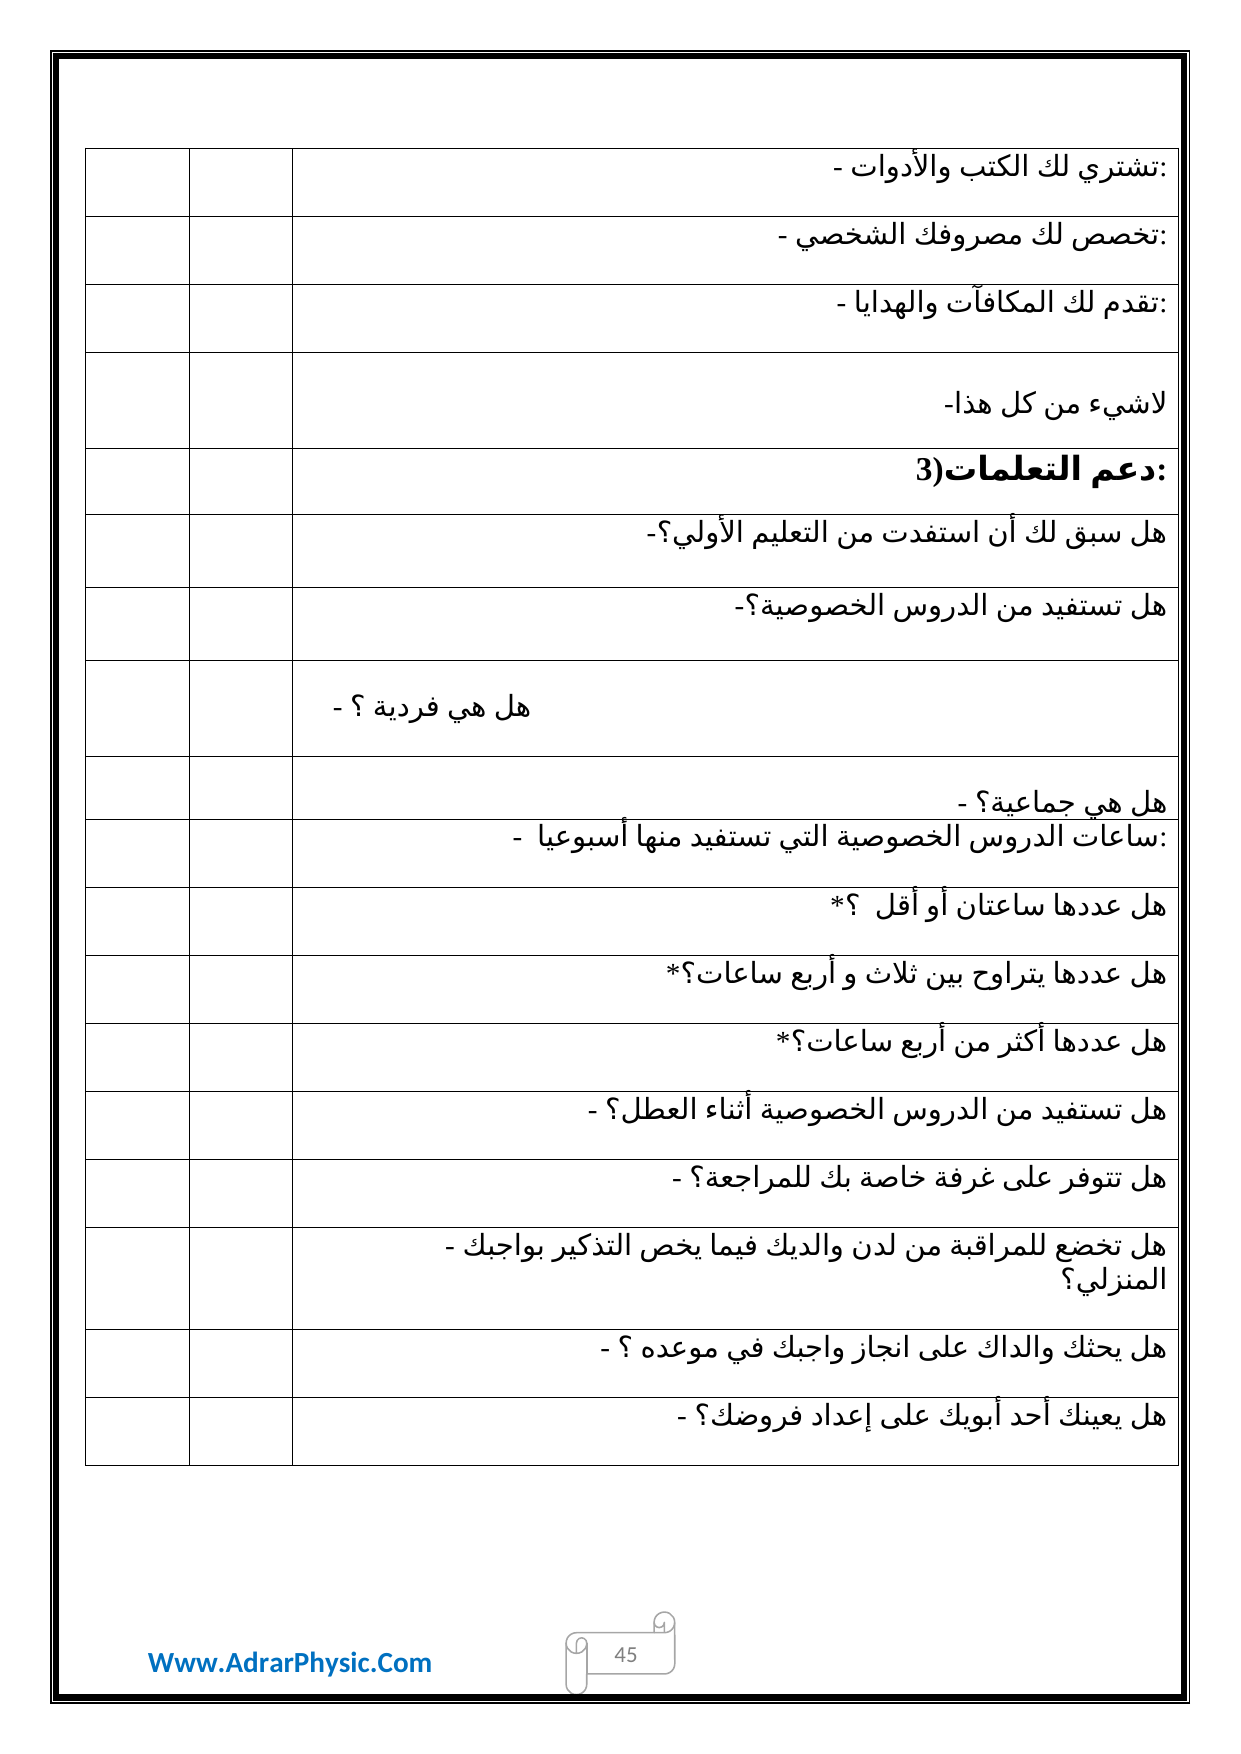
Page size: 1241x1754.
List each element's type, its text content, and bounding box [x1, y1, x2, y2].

table_cell - تخصص لك مصروفك الشخصي: [293, 217, 1178, 284]
table_cell [86, 1228, 189, 1329]
table_cell [190, 661, 292, 756]
table_cell 3)دعم التعلمات: [293, 449, 1178, 514]
table_cell [190, 820, 292, 887]
table_cell [190, 285, 292, 352]
table_cell [86, 588, 189, 660]
table_cell [190, 1092, 292, 1159]
table_cell - هل يحثك والداك على انجاز واجبك في موعده ؟ [293, 1330, 1178, 1397]
table_cell - هل تخضع للمراقبة من لدن والديك فيما يخص التذكير بواجبك المنزلي؟ [293, 1228, 1178, 1329]
table_cell [190, 1398, 292, 1465]
table_cell [86, 217, 189, 284]
table_cell [190, 217, 292, 284]
table_cell [190, 1024, 292, 1091]
table_cell - هل هي جماعية؟ [293, 757, 1178, 818]
table_cell [86, 820, 189, 887]
table_cell [86, 1330, 189, 1397]
table_cell *هل عددها يتراوح بين ثلاث و أربع ساعات؟ [293, 956, 1178, 1023]
table_cell [190, 888, 292, 955]
table_cell [190, 588, 292, 660]
table_cell [86, 149, 189, 216]
table_cell [190, 757, 292, 818]
table_cell -هل سبق لك أن استفدت من التعليم الأولي؟ [293, 515, 1178, 587]
table_cell - هل تتوفر على غرفة خاصة بك للمراجعة؟ [293, 1160, 1178, 1227]
table_cell [190, 1228, 292, 1329]
table_cell [190, 515, 292, 587]
table_cell *هل عددها ساعتان أو أقل ؟ [293, 888, 1178, 955]
table_cell [86, 661, 189, 756]
table_cell - هل هي فردية ؟ [293, 661, 1178, 756]
table_cell [86, 757, 189, 818]
table_cell - تشتري لك الكتب والأدوات: [293, 149, 1178, 216]
table_cell [86, 1024, 189, 1091]
table_cell [190, 956, 292, 1023]
table_cell [86, 888, 189, 955]
table_cell - هل يعينك أحد أبويك على إعداد فروضك؟ [293, 1398, 1178, 1465]
table_cell -لاشيء من كل هذا [293, 353, 1178, 448]
table_cell [190, 353, 292, 448]
table_cell [190, 1160, 292, 1227]
table_cell - تقدم لك المكافآت والهدايا: [293, 285, 1178, 352]
table_cell - ساعات الدروس الخصوصية التي تستفيد منها أسبوعيا: [293, 820, 1178, 887]
table_cell [86, 956, 189, 1023]
table_cell [86, 1092, 189, 1159]
table_cell [190, 449, 292, 514]
table_cell [86, 353, 189, 448]
table_cell [190, 1330, 292, 1397]
table_cell [86, 1398, 189, 1465]
table_cell *هل عددها أكثر من أربع ساعات؟ [293, 1024, 1178, 1091]
table_cell - هل تستفيد من الدروس الخصوصية أثناء العطل؟ [293, 1092, 1178, 1159]
table_cell [86, 449, 189, 514]
table_cell [190, 149, 292, 216]
table_cell -هل تستفيد من الدروس الخصوصية؟ [293, 588, 1178, 660]
table_cell [86, 285, 189, 352]
table_cell [86, 1160, 189, 1227]
table_cell [86, 515, 189, 587]
